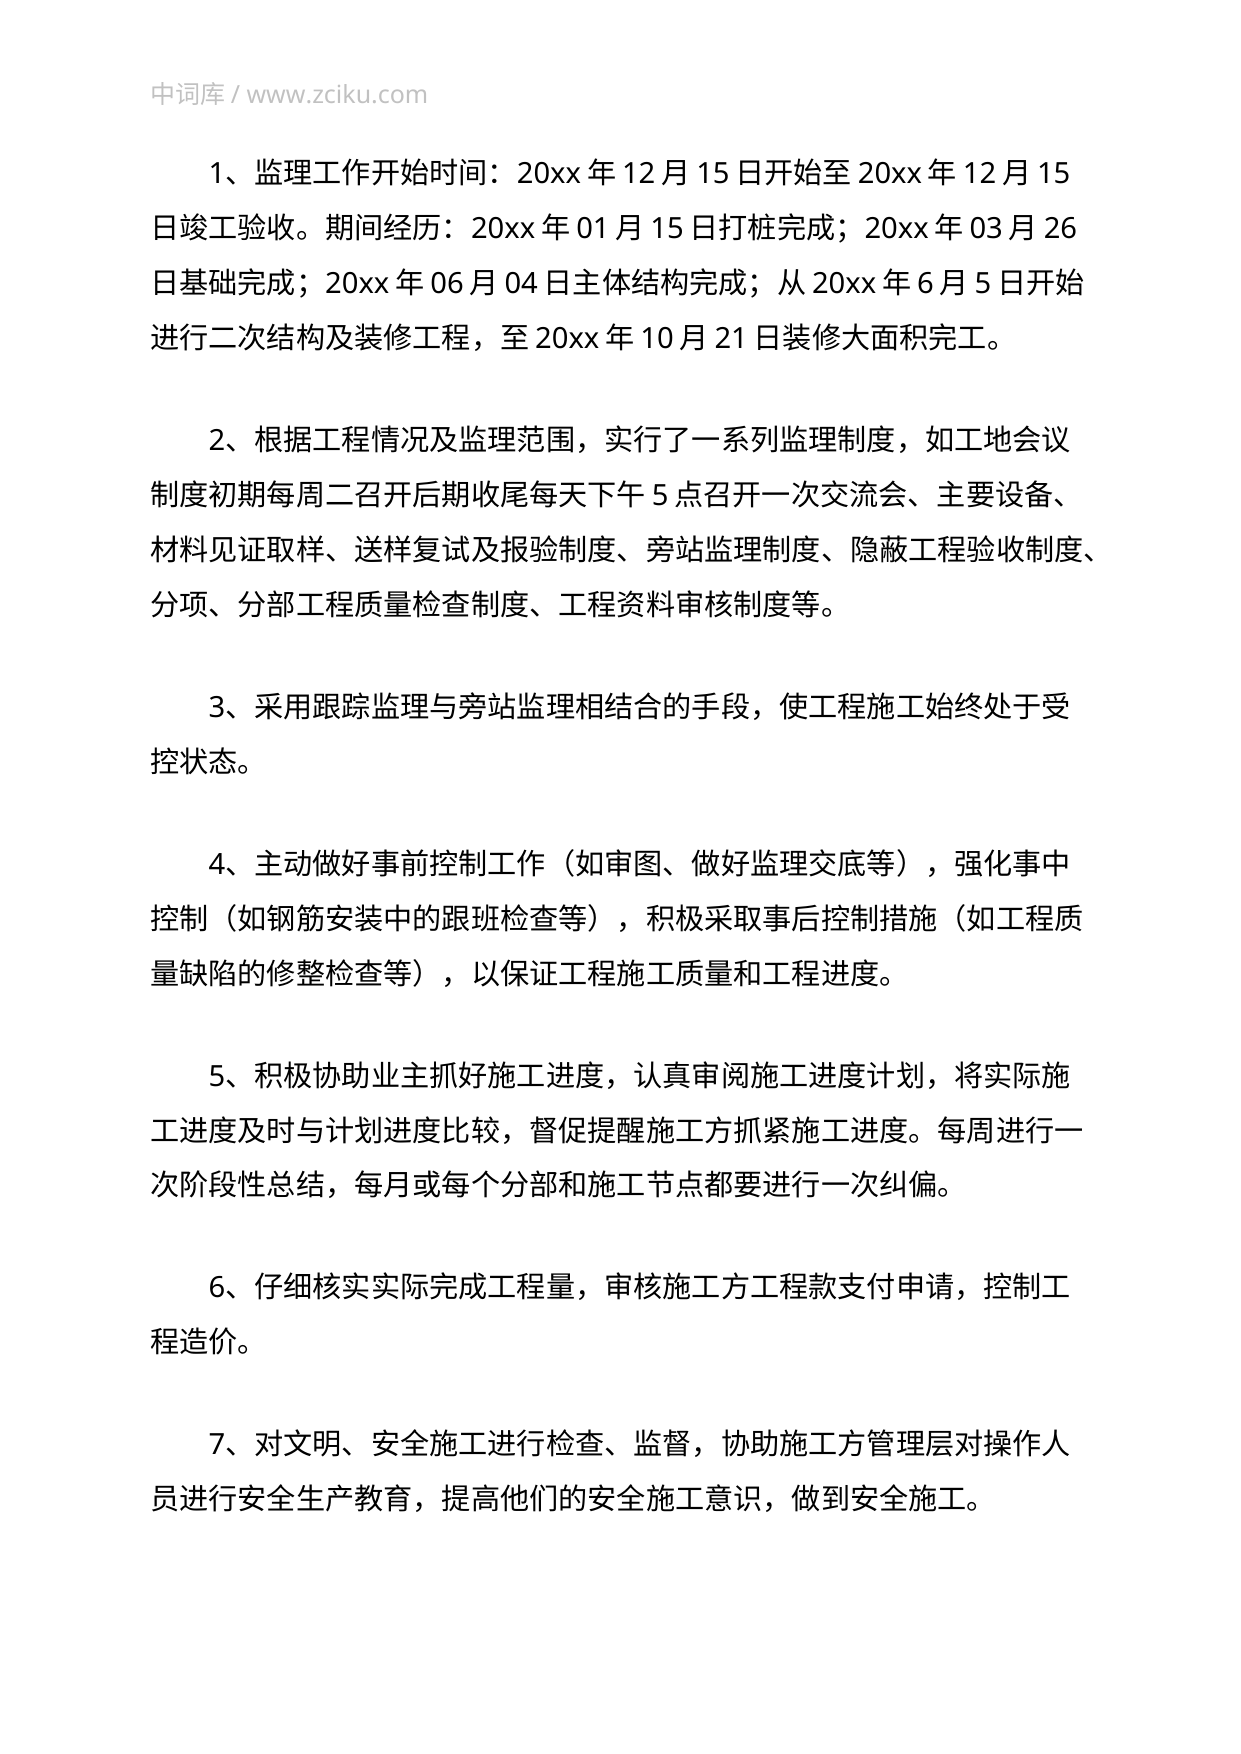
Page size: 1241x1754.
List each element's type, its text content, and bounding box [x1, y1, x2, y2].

text 5、积极协助业主抓好施工进度，认真审阅施工进度计划，将实际施工进度及时与计划进度比较，督促提醒施工方抓紧施工进度。每周进行一次阶段性总结，每月或每个分部和施工节点都要进行一次纠偏。 [150, 1052, 1090, 1204]
text 7、对文明、安全施工进行检查、监督，协助施工方管理层对操作人员进行安全生产教育，提高他们的安全施工意识，做到安全施工。 [150, 1421, 1090, 1518]
text 3、采用跟踪监理与旁站监理相结合的手段，使工程施工始终处于受控状态。 [150, 684, 1090, 781]
text 2、根据工程情况及监理范围，实行了一系列监理制度，如工地会议制度初期每周二召开后期收尾每天下午5点召开一次交流会、主要设备、材料见证取样、送样复试及报验制度、旁站监理制度、隐蔽工程验收制度、分项、分部工程质量检查制度、工程资料审核制度等。 [150, 417, 1090, 624]
text 6、仔细核实实际完成工程量，审核施工方工程款支付申请，控制工程造价。 [150, 1264, 1090, 1361]
text 4、主动做好事前控制工作（如审图、做好监理交底等），强化事中控制（如钢筋安装中的跟班检查等），积极采取事后控制措施（如工程质量缺陷的修整检查等），以保证工程施工质量和工程进度。 [150, 840, 1090, 993]
text 1、监理工作开始时间：20xx年12月15日开始至20xx年12月15日竣工验收。期间经历：20xx年01月15日打桩完成；20xx年03月26日基础完成；20xx年06月04日主体结构完成；从20xx年6月5日开始进行二次结构及装修工程，至20xx年10月21日装修大面积完工。 [150, 150, 1090, 357]
